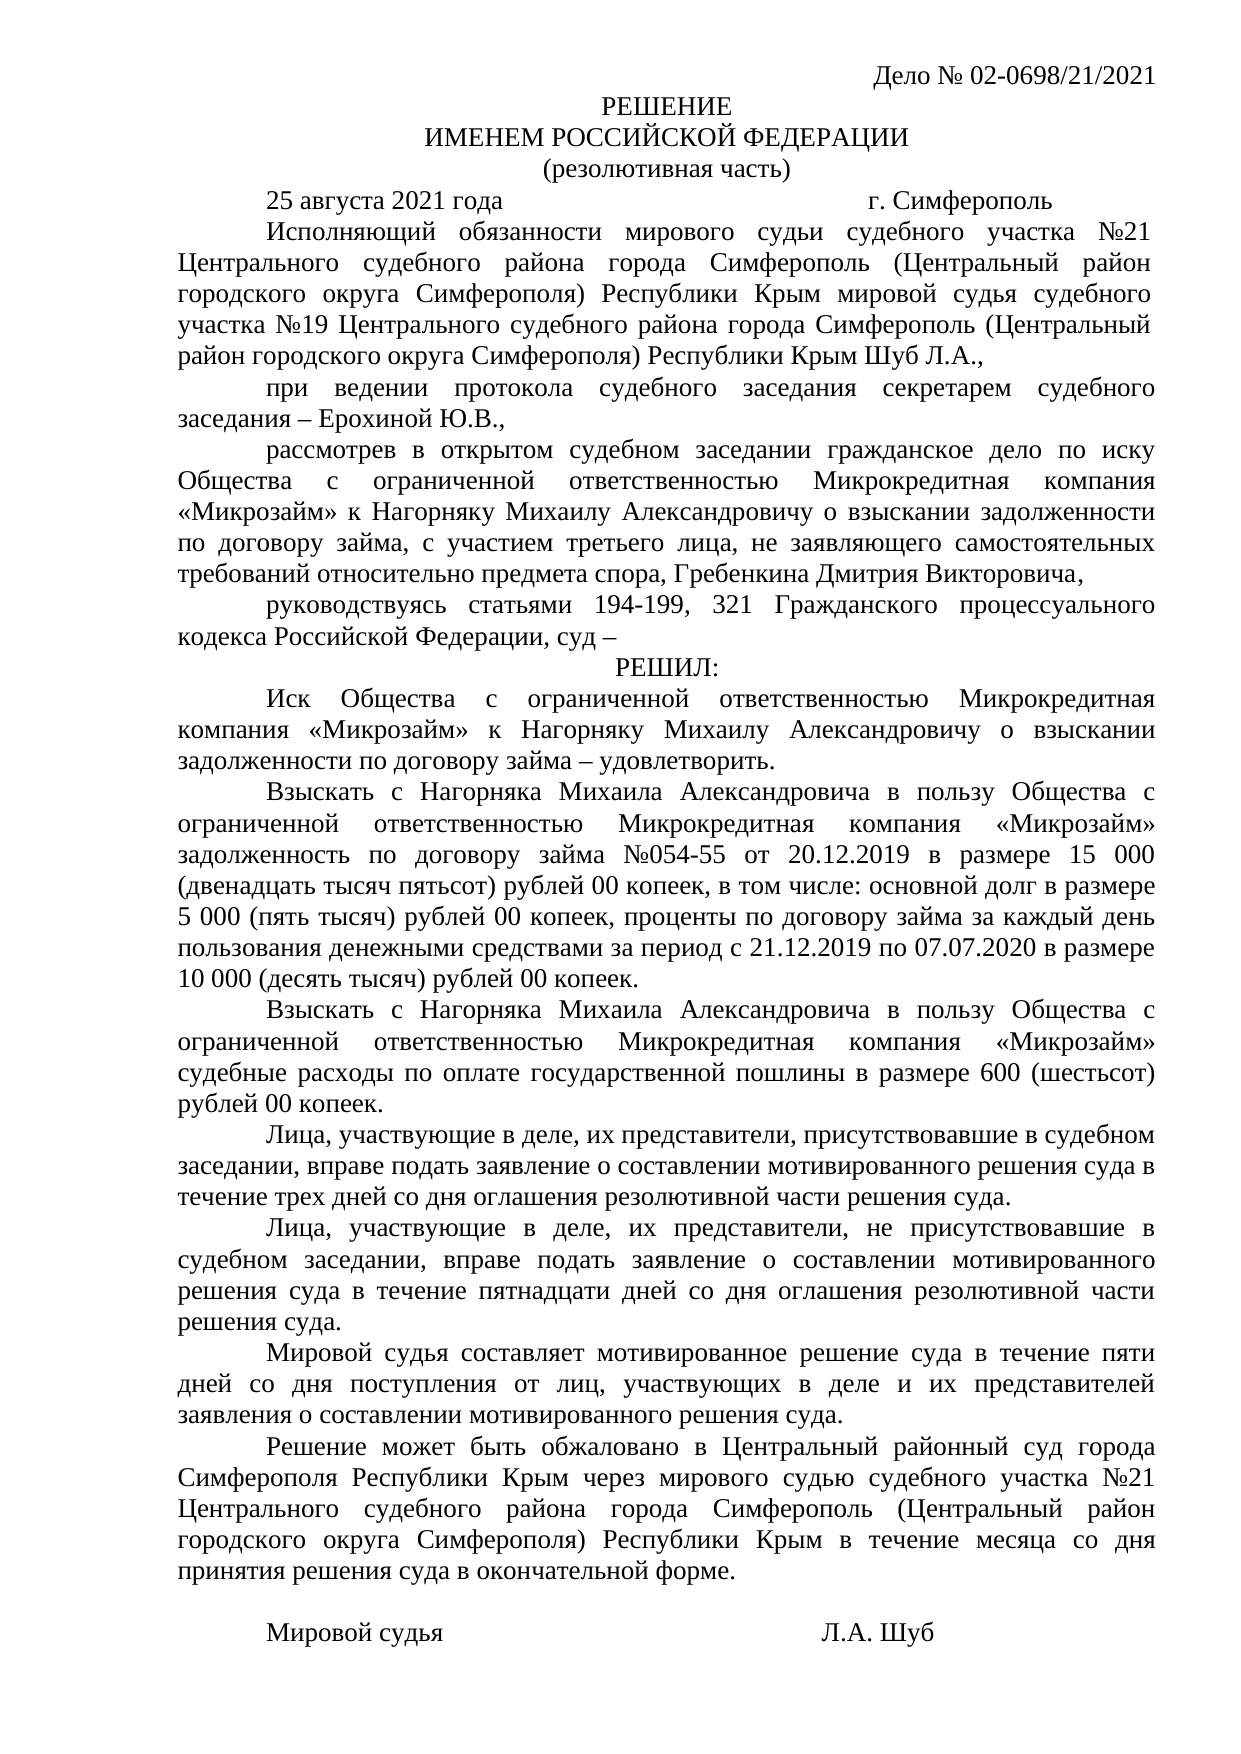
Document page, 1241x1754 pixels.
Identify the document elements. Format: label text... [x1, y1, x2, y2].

text Мировой судья составляет мотивированное решение суда в течение пяти дней со дня поступления от лиц, участвующих в деле и их представителей заявления о составлении мотивированного решения суда. [177, 1336, 1156, 1429]
text при ведении протокола судебного заседания секретарем судебного заседания – Ерохиной Ю.В., [177, 371, 1156, 433]
text рассмотрев в открытом судебном заседании гражданское дело по иску Общества с ограниченной ответственностью Микрокредитная компания «Микрозайм» к Нагорняку Михаилу Александровичу о взыскании задолженности по договору займа, с участием третьего лица, не заявляющего самостоятельных требований относительно предмета спора, Гребенкина Дмитрия Викторовича, [177, 433, 1156, 589]
text руководствуясь статьями 194-199, 321 Гражданского процессуального кодекса Российской Федерации, суд – [177, 589, 1156, 651]
text Мировой судья Л.А. Шуб [177, 1616, 1156, 1648]
text Решение может быть обжаловано в Центральный районный суд города Симферополя Республики Крым через мирового судью судебного участка №21 Центрального судебного района города Симферополь (Центральный район городского округа Симферополя) Республики Крым в течение месяца со дня принятия решения суда в окончательной форме. [177, 1429, 1156, 1585]
text Иск Общества с ограниченной ответственностью Микрокредитная компания «Микрозайм» к Нагорняку Михаилу Александровичу о взыскании задолженности по договору займа – удовлетворить. [177, 682, 1156, 776]
text Взыскать с Нагорняка Михаила Александровича в пользу Общества с ограниченной ответственностью Микрокредитная компания «Микрозайм» судебные расходы по оплате государственной пошлины в размере 600 (шестьсот) рублей 00 копеек. [177, 993, 1156, 1118]
text 25 августа 2021 года г. Симферополь [177, 184, 1156, 215]
text Взыскать с Нагорняка Михаила Александровича в пользу Общества с ограниченной ответственностью Микрокредитная компания «Микрозайм» задолженность по договору займа №054-55 от 20.12.2019 в размере 15 000 (двенадцать тысяч пятьсот) рублей 00 копеек, в том числе: основной долг в размере 5 000 (пять тысяч) рублей 00 копеек, проценты по договору займа за каждый день пользования денежными средствами за период с 21.12.2019 по 07.07.2020 в размере 10 000 (десять тысяч) рублей 00 копеек. [177, 776, 1156, 993]
text РЕШИЛ: [177, 651, 1156, 682]
text ИМЕНЕМ РОССИЙСКОЙ ФЕДЕРАЦИИ [177, 121, 1156, 153]
text Лица, участвующие в деле, их представители, присутствовавшие в судебном заседании, вправе подать заявление о составлении мотивированного решения суда в течение трех дней со дня оглашения резолютивной части решения суда. [177, 1118, 1156, 1212]
text Лица, участвующие в деле, их представители, не присутствовавшие в судебном заседании, вправе подать заявление о составлении мотивированного решения суда в течение пятнадцати дней со дня оглашения резолютивной части решения суда. [177, 1212, 1156, 1336]
text Исполняющий обязанности мирового судьи судебного участка №21 Центрального судебного района города Симферополь (Центральный район городского округа Симферополя) Республики Крым мировой судья судебного участка №19 Центрального судебного района города Симферополь (Центральный район городского округа Симферополя) Республики Крым Шуб Л.А., [177, 215, 1152, 371]
text (резолютивная часть) [177, 153, 1156, 184]
text Дело № 02-0698/21/2021 [177, 59, 1156, 90]
text РЕШЕНИЕ [177, 90, 1156, 121]
